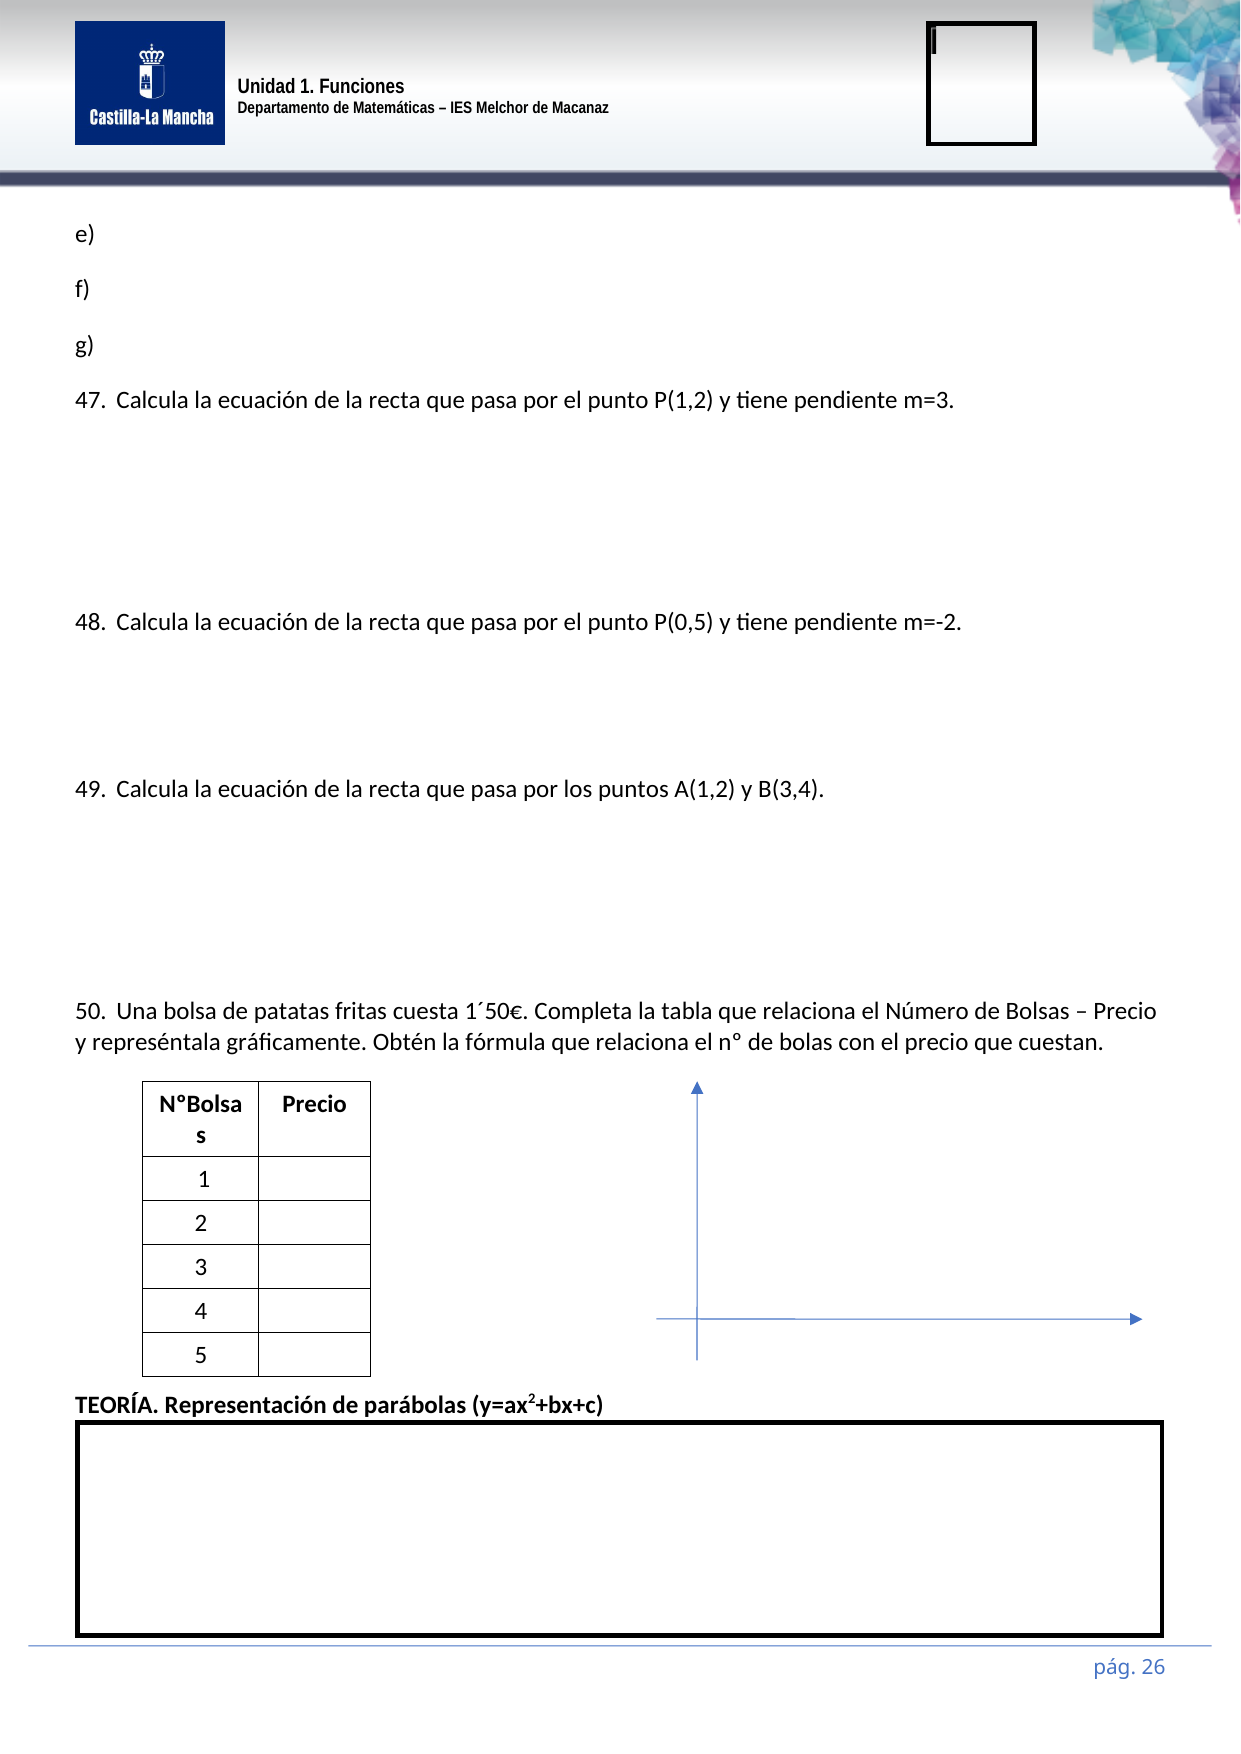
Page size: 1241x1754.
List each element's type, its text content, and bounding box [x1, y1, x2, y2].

table_cell 4 [143, 1289, 258, 1332]
table_header NºBolsas [143, 1082, 258, 1156]
table_cell [259, 1245, 370, 1288]
text f) [75, 273, 1165, 304]
table_cell 3 [143, 1245, 258, 1288]
table_cell [259, 1333, 370, 1376]
text TEORÍA. Representación de parábolas (y=ax2+bx+c) [75, 1390, 1165, 1420]
text e) [75, 218, 1165, 248]
list Calcula la ecuación de la recta que pasa por el punto P(0,5) y tiene pendiente m=-2. [75, 607, 1165, 637]
text g) [75, 329, 1165, 359]
list Una bolsa de patatas fritas cuesta 1´50€. Completa la tabla que relaciona el Número de Bolsas – Precio y represéntala gráficamente. Obtén la fórmula que relaciona el nº de bolas con el precio que cuestan. [75, 995, 1165, 1056]
table_cell [259, 1157, 370, 1200]
table_header [80, 1425, 1160, 1633]
table_cell 1 [143, 1157, 258, 1200]
table_cell 2 [143, 1201, 258, 1244]
table_header Precio [259, 1082, 370, 1156]
table_cell 5 [143, 1333, 258, 1376]
picture [0, 0, 1241, 269]
table_cell [259, 1201, 370, 1244]
list Calcula la ecuación de la recta que pasa por los puntos A(1,2) y B(3,4). [75, 773, 1165, 804]
table_cell [259, 1289, 370, 1332]
list Calcula la ecuación de la recta que pasa por el punto P(1,2) y tiene pendiente m=3. [75, 384, 1165, 415]
